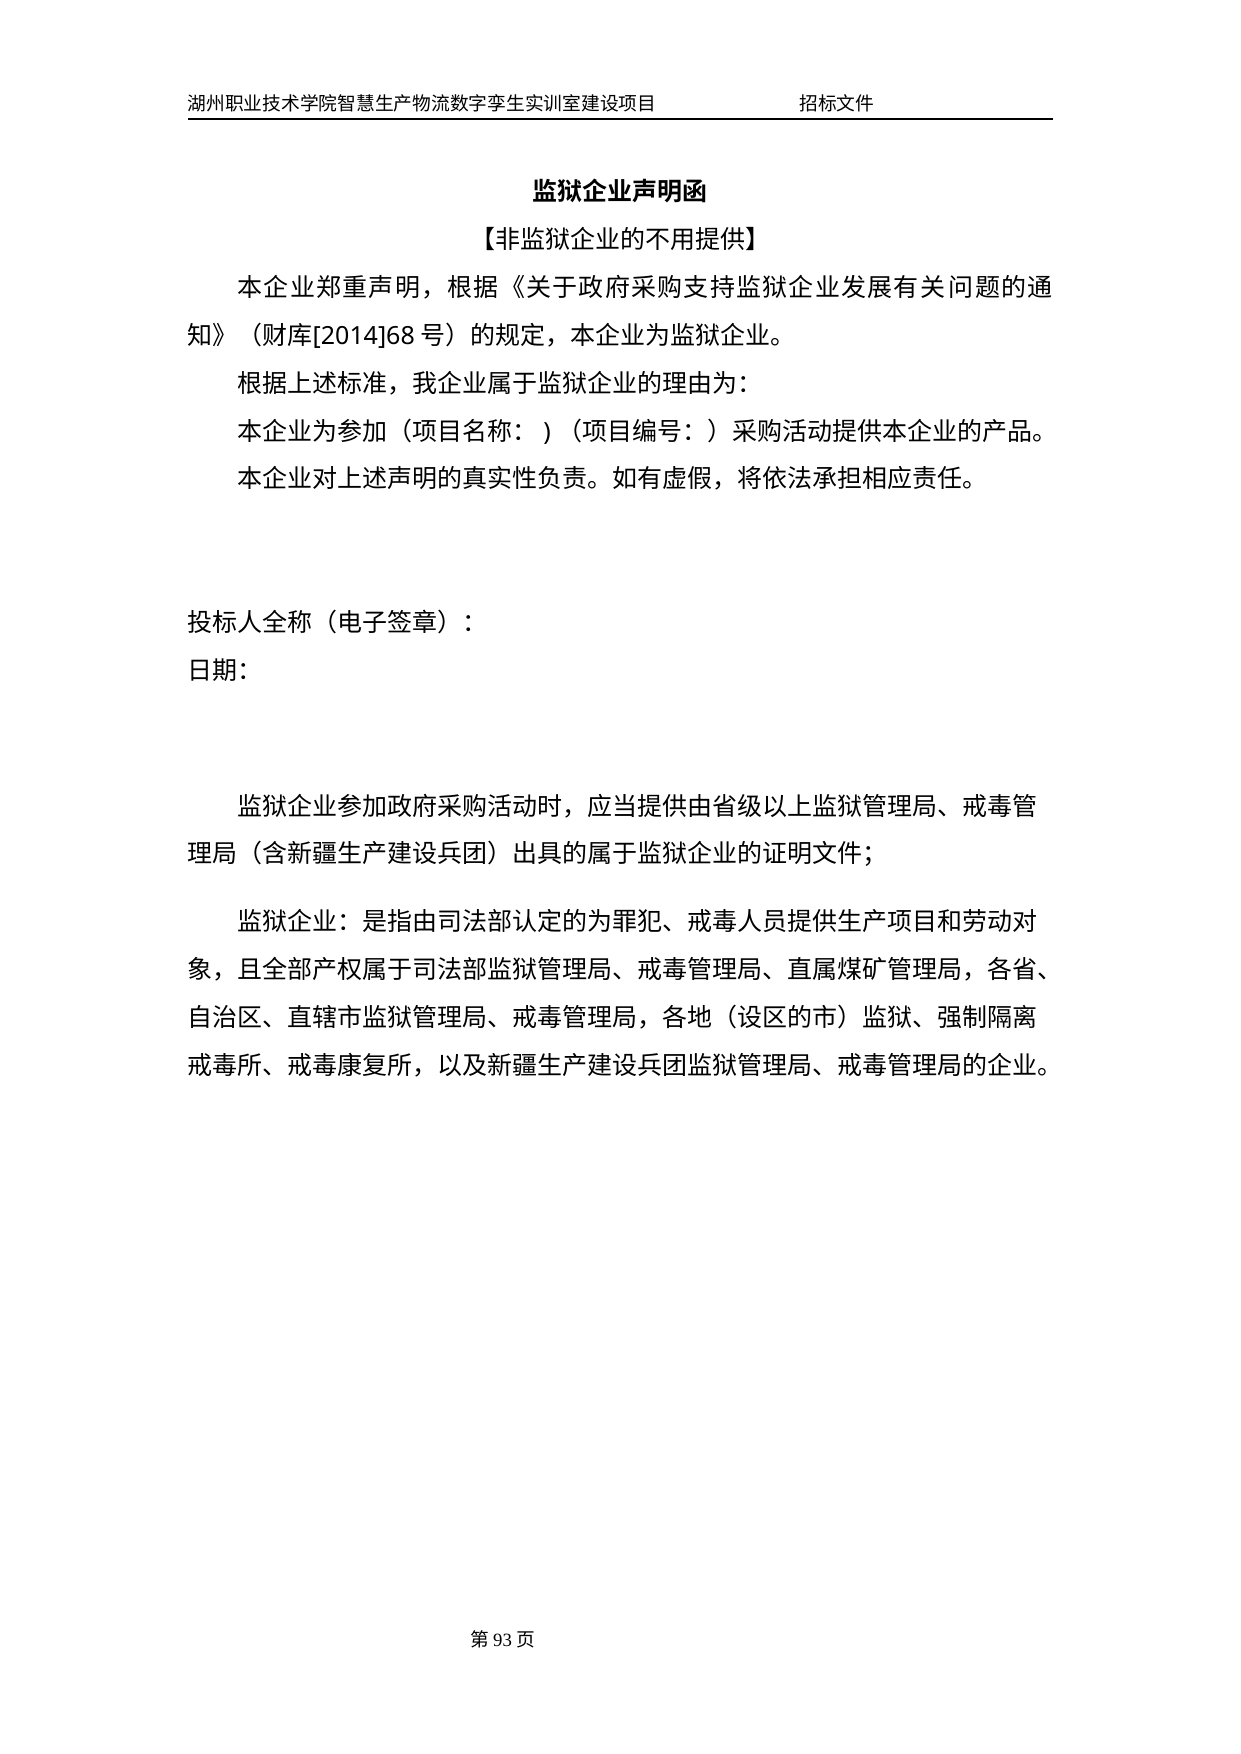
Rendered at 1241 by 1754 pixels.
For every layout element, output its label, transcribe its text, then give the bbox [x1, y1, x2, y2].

text 投标人全称（电子签章）： [187, 593, 1053, 641]
text 本企业对上述声明的真实性负责。如有虚假，将依法承担相应责任。 [187, 449, 1053, 497]
text 本企业为参加（项目名称： ) （项目编号：）采购活动提供本企业的产品。 [187, 402, 1053, 449]
text 本企业郑重声明，根据《关于政府采购支持监狱企业发展有关问题的通知》（财库[2014]68号）的规定，本企业为监狱企业。 [187, 258, 1053, 354]
text 监狱企业参加政府采购活动时，应当提供由省级以上监狱管理局、戒毒管理局（含新疆生产建设兵团）出具的属于监狱企业的证明文件； [187, 777, 1053, 872]
text 监狱企业：是指由司法部认定的为罪犯、戒毒人员提供生产项目和劳动对象，且全部产权属于司法部监狱管理局、戒毒管理局、直属煤矿管理局，各省、自治区、直辖市监狱管理局、戒毒管理局，各地（设区的市）监狱、强制隔离戒毒所、戒毒康复所，以及新疆生产建设兵团监狱管理局、戒毒管理局的企业。 [187, 892, 1053, 1084]
text 根据上述标准，我企业属于监狱企业的理由为： [187, 354, 1053, 402]
text 日期： [187, 641, 1053, 689]
text 【非监狱企业的不用提供】 [187, 210, 1053, 258]
text 监狱企业声明函 [187, 162, 1053, 210]
